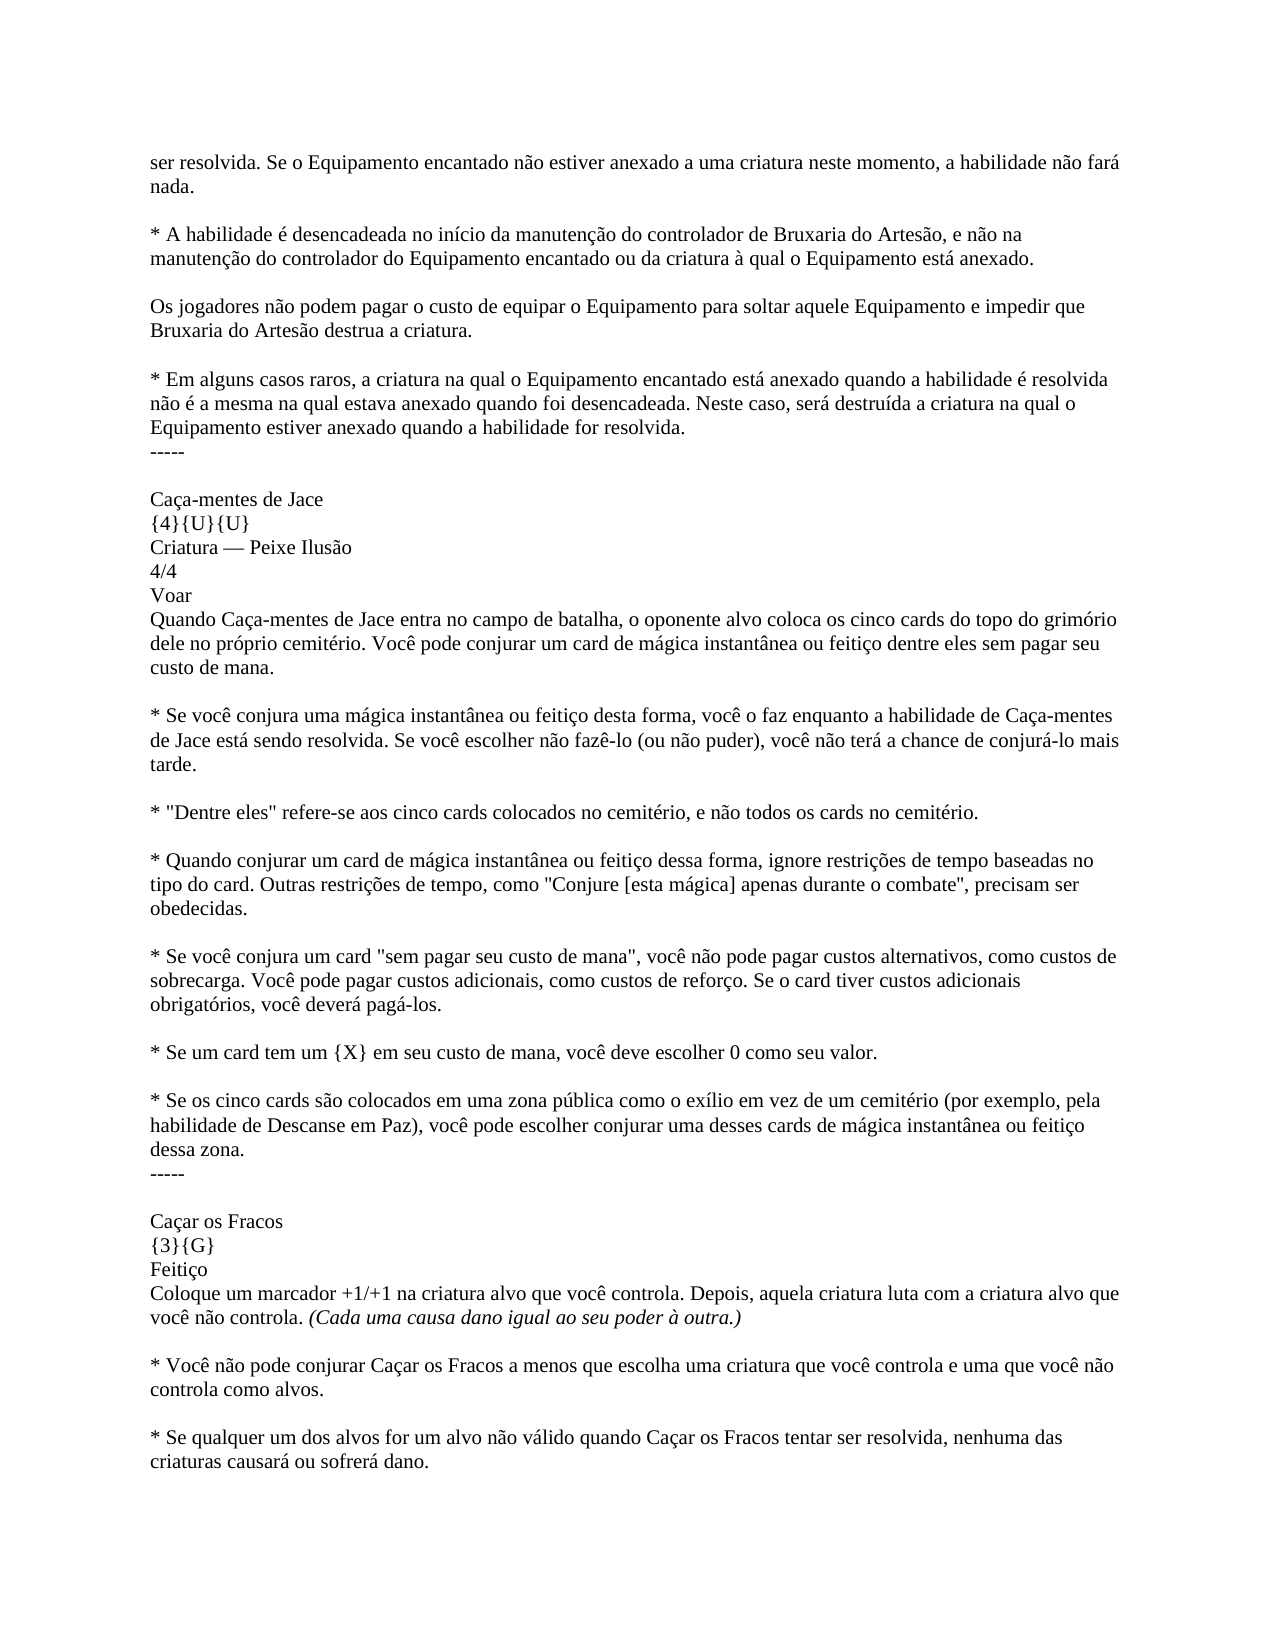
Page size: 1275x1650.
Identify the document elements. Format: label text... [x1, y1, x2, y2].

text Voar [150, 583, 1125, 607]
text * Em alguns casos raros, a criatura na qual o Equipamento encantado está anexado quando a habilidade é resolvida não é a mesma na qual estava anexado quando foi desencadeada. Neste caso, será destruída a criatura na qual o Equipamento estiver anexado quando a habilidade for resolvida. [150, 367, 1125, 439]
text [150, 150, 1125, 198]
text * Se você conjura um card "sem pagar seu custo de mana", você não pode pagar custos alternativos, como custos de sobrecarga. Você pode pagar custos adicionais, como custos de reforço. Se o card tiver custos adicionais obrigatórios, você deverá pagá-los. [150, 944, 1125, 1016]
text Coloque um marcador +1/+1 na criatura alvo que você controla. Depois, aquela criatura luta com a criatura alvo que você não controla. (Cada uma causa dano igual ao seu poder à outra.) [150, 1281, 1125, 1329]
text * "Dentre eles" refere-se aos cinco cards colocados no cemitério, e não todos os cards no cemitério. [150, 800, 1125, 824]
text Os jogadores não podem pagar o custo de equipar o Equipamento para soltar aquele Equipamento e impedir que Bruxaria do Artesão destrua a criatura. [150, 294, 1125, 342]
text * Se você conjura uma mágica instantânea ou feitiço desta forma, você o faz enquanto a habilidade de Caça-mentes de Jace está sendo resolvida. Se você escolher não fazê-lo (ou não puder), você não terá a chance de conjurá-lo mais tarde. [150, 703, 1125, 776]
text Caça-mentes de Jace [150, 487, 1125, 511]
text Quando Caça-mentes de Jace entra no campo de batalha, o oponente alvo coloca os cinco cards do topo do grimório dele no próprio cemitério. Você pode conjurar um card de mágica instantânea ou feitiço dentre eles sem pagar seu custo de mana. [150, 607, 1125, 679]
text * Se os cinco cards são colocados em uma zona pública como o exílio em vez de um cemitério (por exemplo, pela habilidade de Descanse em Paz), você pode escolher conjurar uma desses cards de mágica instantânea ou feitiço dessa zona. [150, 1088, 1125, 1161]
text {4}{U}{U} [150, 511, 1125, 535]
text * Se um card tem um {X} em seu custo de mana, você deve escolher 0 como seu valor. [150, 1040, 1125, 1064]
text Caçar os Fracos [150, 1209, 1125, 1233]
text * Se qualquer um dos alvos for um alvo não válido quando Caçar os Fracos tentar ser resolvida, nenhuma das criaturas causará ou sofrerá dano. [150, 1425, 1125, 1473]
text ----- [150, 1161, 1125, 1185]
text 4/4 [150, 559, 1125, 583]
text {3}{G} [150, 1233, 1125, 1257]
text Feitiço [150, 1257, 1125, 1281]
text * Você não pode conjurar Caçar os Fracos a menos que escolha uma criatura que você controla e uma que você não controla como alvos. [150, 1353, 1125, 1401]
text Criatura — Peixe Ilusão [150, 535, 1125, 559]
text * A habilidade é desencadeada no início da manutenção do controlador de Bruxaria do Artesão, e não na manutenção do controlador do Equipamento encantado ou da criatura à qual o Equipamento está anexado. [150, 222, 1125, 270]
text ----- [150, 439, 1125, 463]
text * Quando conjurar um card de mágica instantânea ou feitiço dessa forma, ignore restrições de tempo baseadas no tipo do card. Outras restrições de tempo, como ''Conjure [esta mágica] apenas durante o combate'', precisam ser obedecidas. [150, 848, 1125, 920]
